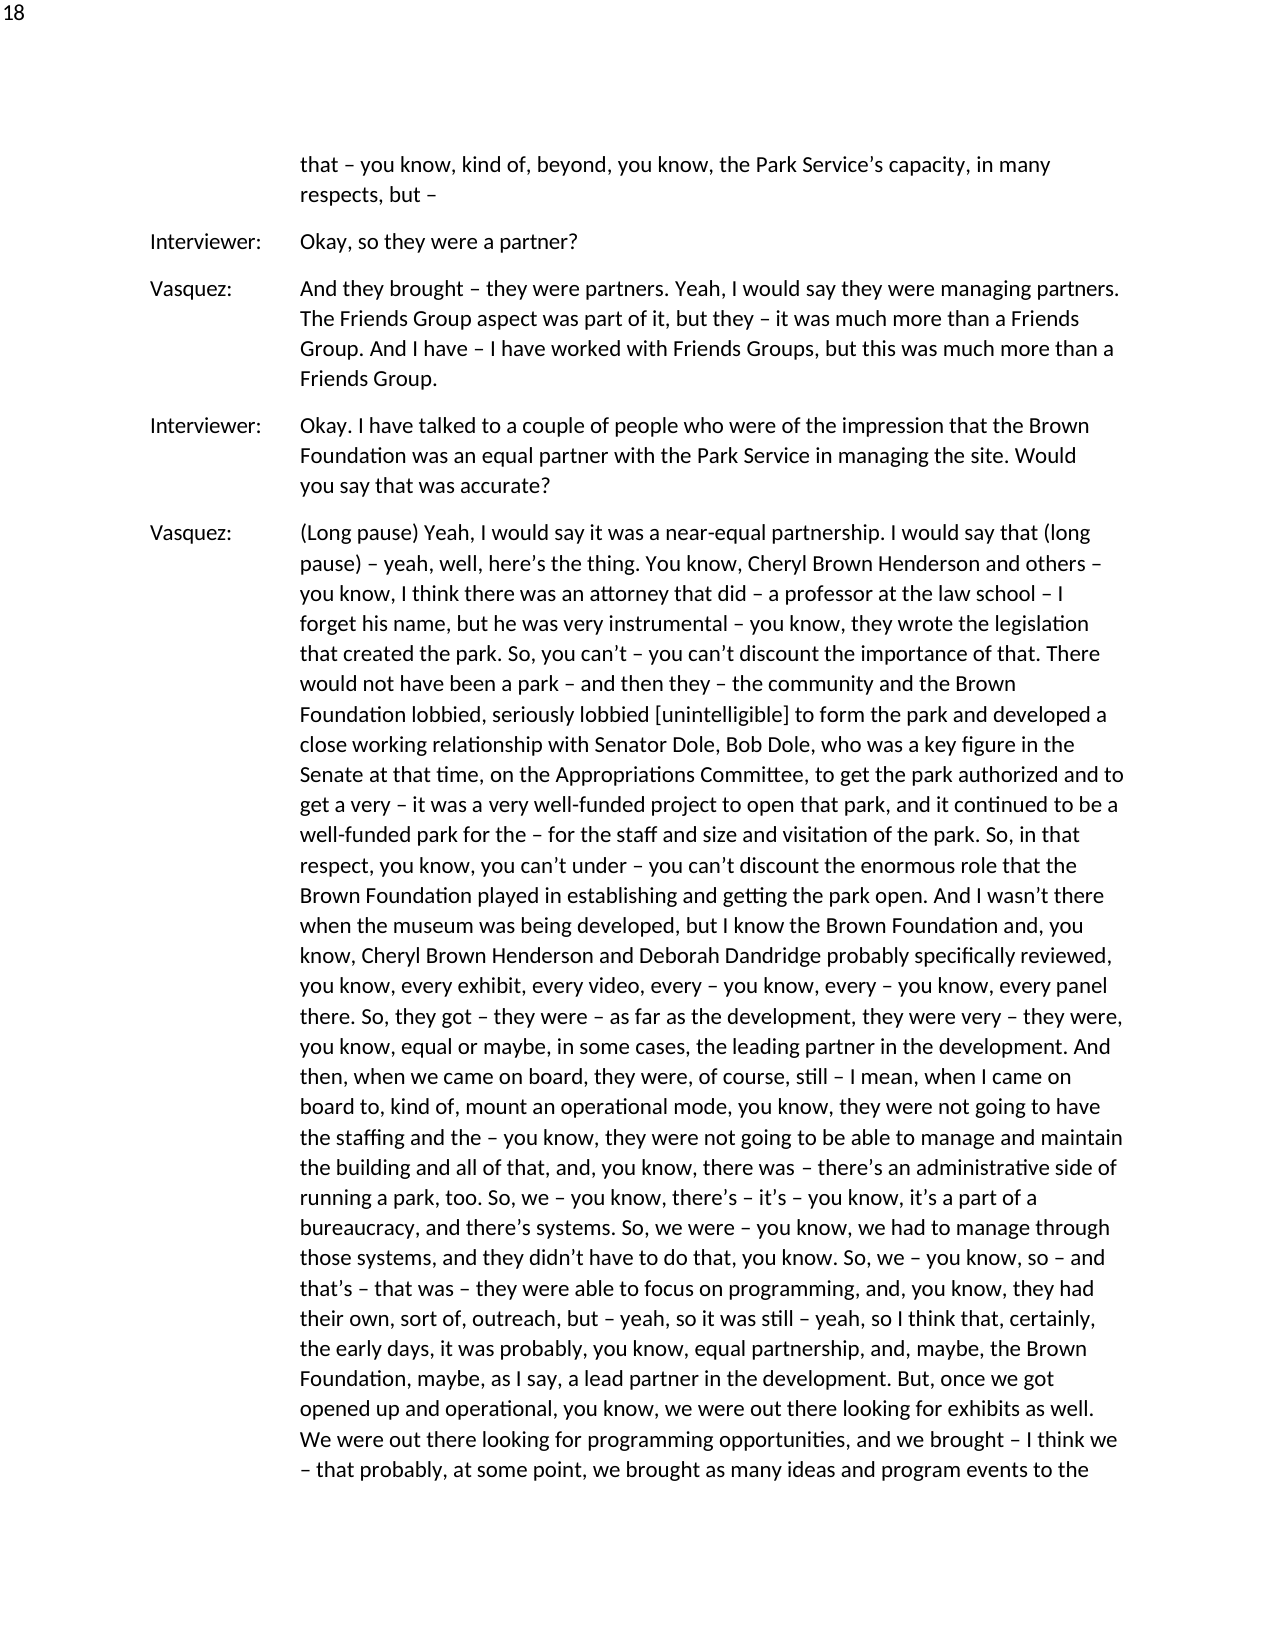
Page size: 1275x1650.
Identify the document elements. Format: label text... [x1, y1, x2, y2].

text Vasquez: (Long pause) Yeah, I would say it was a near-equal partnership. I would say that (long pause) – yeah, well, here’s the thing. You know, Cheryl Brown Henderson and others – you know, I think there was an attorney that did – a professor at the law school – I forget his name, but he was very instrumental – you know, they wrote the legislation that created the park. So, you can’t – you can’t discount the importance of that. There would not have been a park – and then they – the community and the Brown Foundation lobbied, seriously lobbied [unintelligible] to form the park and developed a close working relationship with Senator Dole, Bob Dole, who was a key figure in the Senate at that time, on the Appropriations Committee, to get the park authorized and to get a very – it was a very well-funded project to open that park, and it continued to be a well-funded park for the – for the staff and size and visitation of the park. So, in that respect, you know, you can’t under – you can’t discount the enormous role that the Brown Foundation played in establishing and getting the park open. And I wasn’t there when the museum was being developed, but I know the Brown Foundation and, you know, Cheryl Brown Henderson and Deborah Dandridge probably specifically reviewed, you know, every exhibit, every video, every – you know, every – you know, every panel there. So, they got – they were – as far as the development, they were very – they were, you know, equal or maybe, in some cases, the leading partner in the development. And then, when we came on board, they were, of course, still – I mean, when I came on board to, kind of, mount an operational mode, you know, they were not going to have the staffing and the – you know, they were not going to be able to manage and maintain the building and all of that, and, you know, there was – there’s an administrative side of running a park, too. So, we – you know, there’s – it’s – you know, it’s a part of a bureaucracy, and there’s systems. So, we were – you know, we had to manage through those systems, and they didn’t have to do that, you know. So, we – you know, so – and that’s – that was – they were able to focus on programming, and, you know, they had their own, sort of, outreach, but – yeah, so it was still – yeah, so I think that, certainly, the early days, it was probably, you know, equal partnership, and, maybe, the Brown Foundation, maybe, as I say, a lead partner in the development. But, once we got opened up and operational, you know, we were out there looking for exhibits as well. [150, 518, 1125, 1422]
text Interviewer: Okay, so they were a partner? [150, 227, 1137, 255]
text The Friends Group aspect was part of it, but they – it was much more than a Friends Group. And I have – I have worked with Friends Groups, but this was much more than a Friends Group. [300, 304, 1124, 392]
text Vasquez: And they brought – they were partners. Yeah, I would say they were managing partners. [150, 274, 1137, 302]
text Interviewer: Okay. I have talked to a couple of people who were of the impression that the Brown Foundation was an equal partner with the Park Service in managing the site. Would you say that was accurate? [150, 411, 1116, 500]
text that – you know, kind of, beyond, you know, the Park Service’s capacity, in many respects, but – [300, 150, 1078, 208]
text We were out there looking for programming opportunities, and we brought – I think we – that probably, at some point, we brought as many ideas and program events to the [299, 1425, 1121, 1483]
